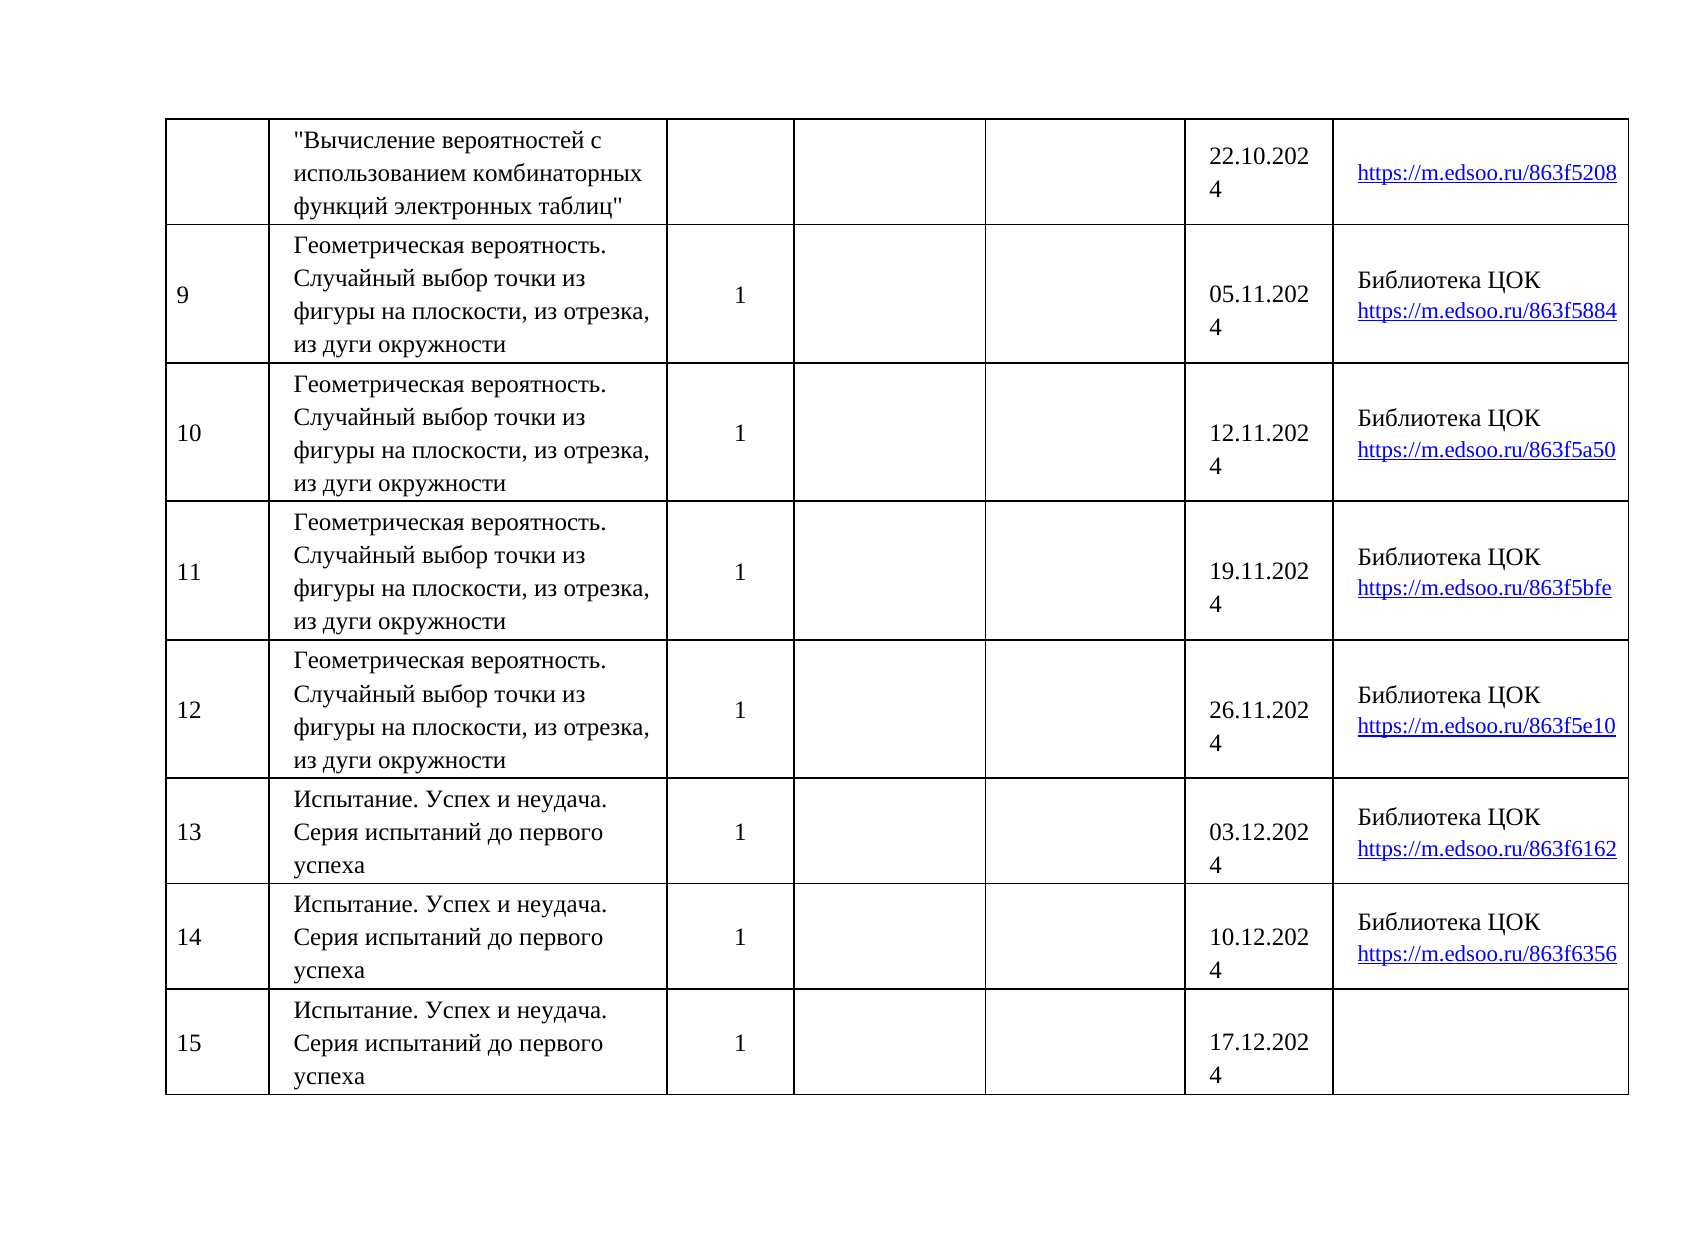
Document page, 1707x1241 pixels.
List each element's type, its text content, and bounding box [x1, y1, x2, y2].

table_cell 8 [167, 120, 268, 223]
table_cell 14 [167, 884, 268, 988]
table_cell [986, 779, 1184, 883]
table_cell 1 [668, 364, 793, 500]
table_cell 17.12.2024 [1186, 990, 1332, 1093]
table_cell 10 [167, 364, 268, 500]
table_cell 1 [986, 120, 1184, 223]
table_cell 11 [167, 502, 268, 639]
table_cell Геометрическая вероятность. Случайный выбор точки из фигуры на плоскости, из отрезка, из дуги окружности [270, 364, 666, 500]
table_cell 1 [668, 641, 793, 777]
table_cell Геометрическая вероятность. Случайный выбор точки из фигуры на плоскости, из отрезка, из дуги окружности [270, 502, 666, 639]
table_cell Испытание. Успех и неудача. Серия испытаний до первого успеха [270, 779, 666, 883]
table_cell Геометрическая вероятность. Случайный выбор точки из фигуры на плоскости, из отрезка, из дуги окружности [270, 641, 666, 777]
table_cell 15 [167, 990, 268, 1093]
table_cell [795, 502, 985, 639]
table_cell 03.12.2024 [1186, 779, 1332, 883]
table_cell Библиотека ЦОК https://m.edsoo.ru/863f5e10 [1334, 641, 1628, 777]
table_cell 1 [668, 884, 793, 988]
table_cell 22.10.2024 [1186, 120, 1332, 223]
table_cell Библиотека ЦОК https://m.edsoo.ru/863f5884 [1334, 225, 1628, 362]
table_cell [795, 364, 985, 500]
table_cell [795, 225, 985, 362]
table_cell [795, 990, 985, 1093]
table_cell Испытание. Успех и неудача. Серия испытаний до первого успеха [270, 884, 666, 988]
table_cell 1 [668, 120, 793, 223]
table_cell Библиотека ЦОК https://m.edsoo.ru/863f5bfe [1334, 502, 1628, 639]
table_cell 10.12.2024 [1186, 884, 1332, 988]
table_cell 1 [668, 990, 793, 1093]
table_cell 05.11.2024 [1186, 225, 1332, 362]
table_cell Библиотека ЦОК https://m.edsoo.ru/863f6162 [1334, 779, 1628, 883]
table_cell [986, 990, 1184, 1093]
table_cell [986, 502, 1184, 639]
table_cell 9 [167, 225, 268, 362]
table_cell [1334, 990, 1628, 1093]
table_cell [795, 641, 985, 777]
table_cell 1 [668, 225, 793, 362]
table_cell 12 [167, 641, 268, 777]
table_cell [986, 364, 1184, 500]
table_cell [986, 884, 1184, 988]
table_cell [986, 641, 1184, 777]
table_cell Испытание. Успех и неудача. Серия испытаний до первого успеха [270, 990, 666, 1093]
table_cell Библиотека ЦОК https://m.edsoo.ru/863f5a50 [1334, 364, 1628, 500]
table_cell 13 [167, 779, 268, 883]
table_cell [986, 225, 1184, 362]
table_cell 12.11.2024 [1186, 364, 1332, 500]
table_cell 1 [668, 502, 793, 639]
table_cell 19.11.2024 [1186, 502, 1332, 639]
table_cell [270, 120, 666, 223]
table_cell 1 [668, 779, 793, 883]
table_cell [795, 120, 985, 223]
table_cell 26.11.2024 [1186, 641, 1332, 777]
table_cell [795, 779, 985, 883]
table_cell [1334, 120, 1628, 223]
table_cell [795, 884, 985, 988]
table_cell Библиотека ЦОК https://m.edsoo.ru/863f6356 [1334, 884, 1628, 988]
table_cell Геометрическая вероятность. Случайный выбор точки из фигуры на плоскости, из отрезка, из дуги окружности [270, 225, 666, 362]
